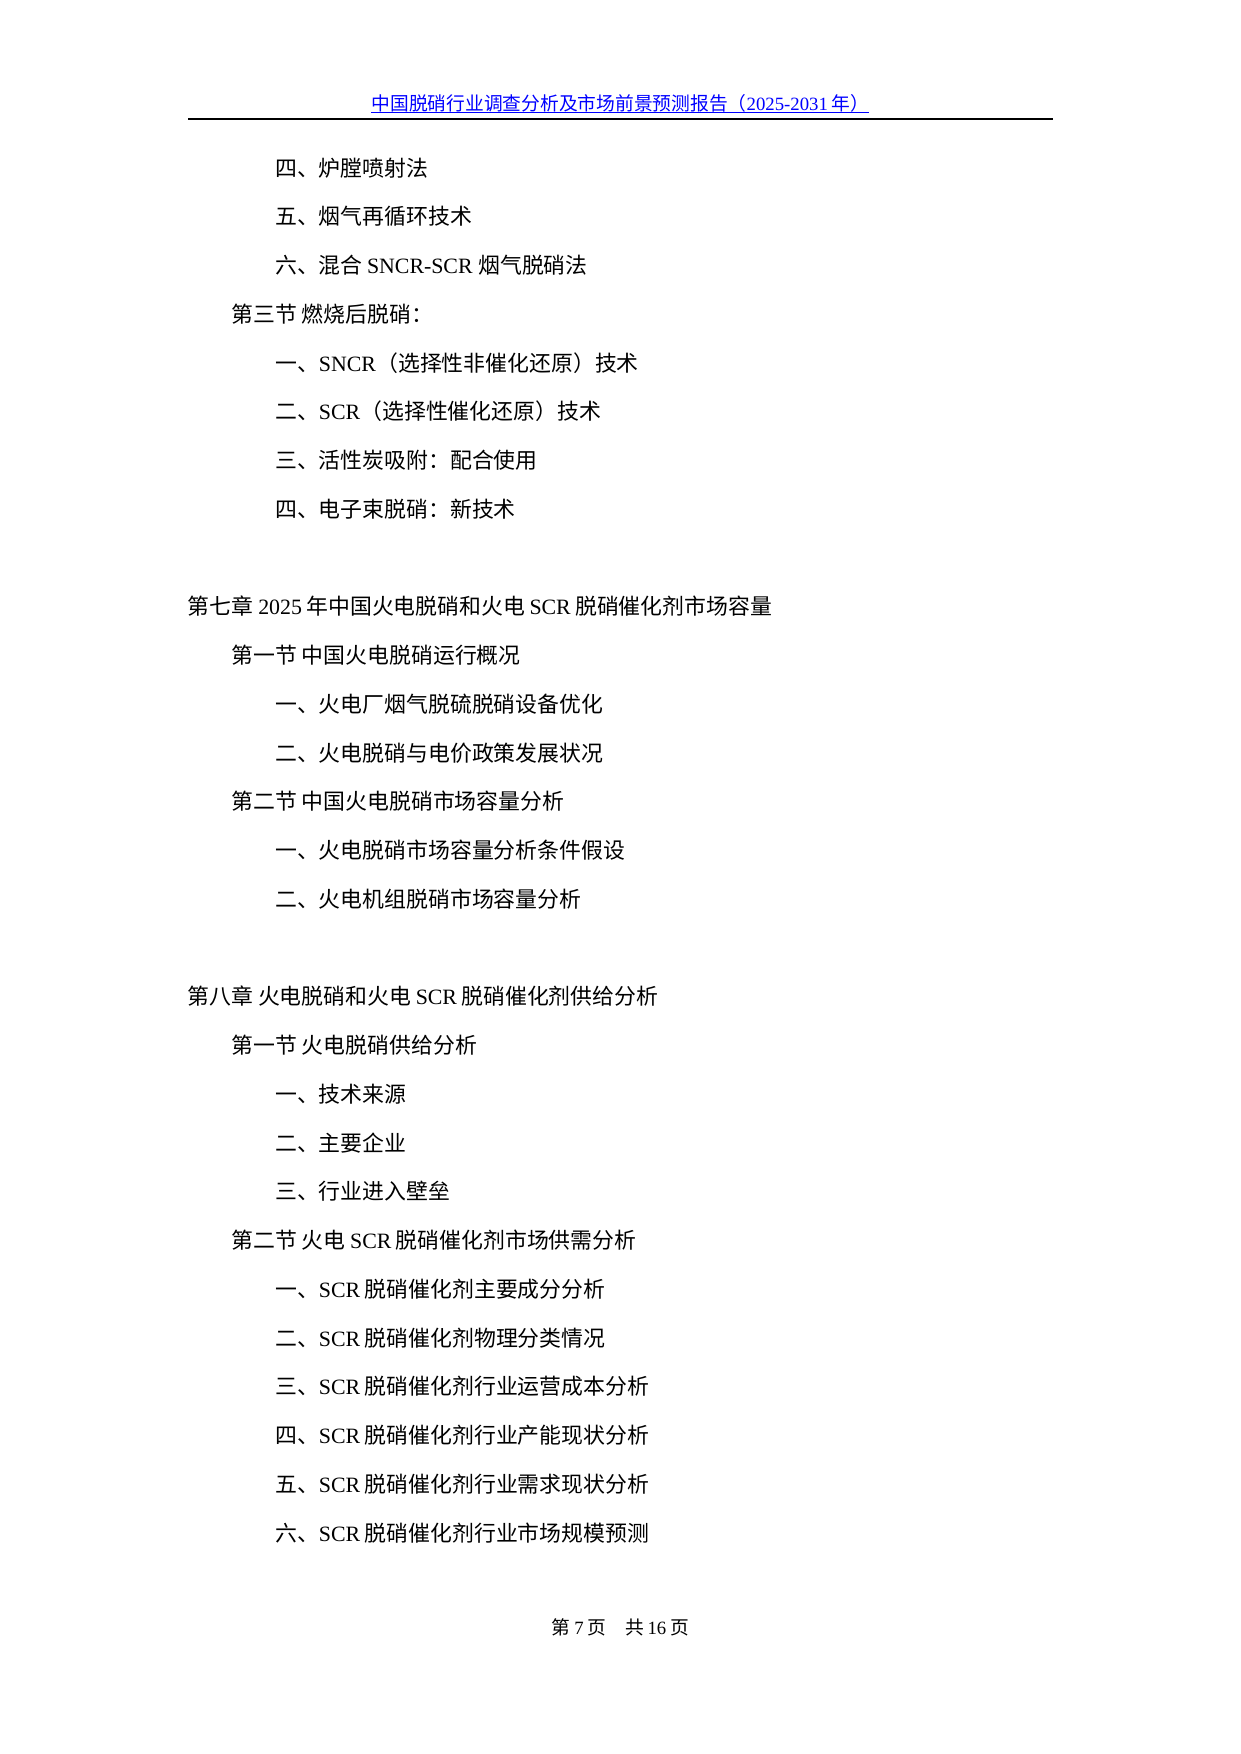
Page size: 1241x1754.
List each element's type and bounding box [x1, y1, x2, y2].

text [187, 150, 1053, 1548]
